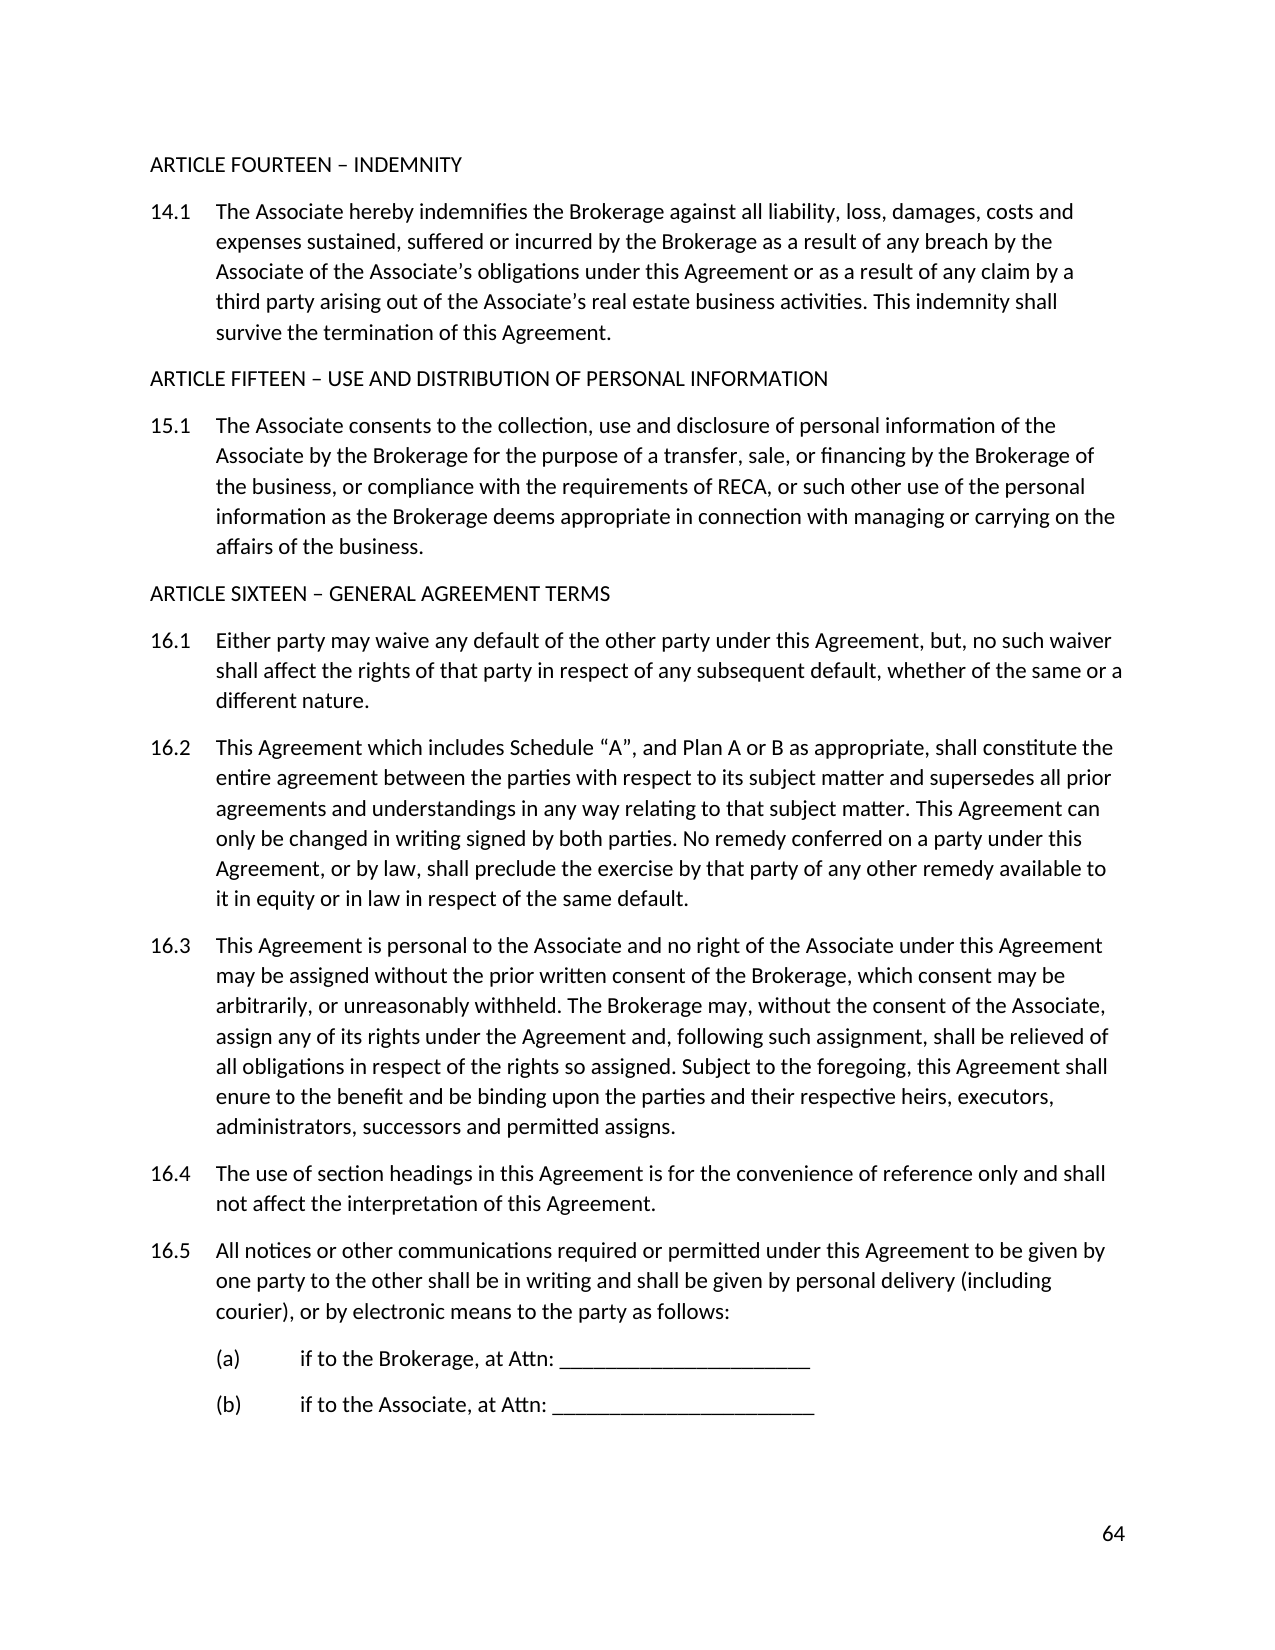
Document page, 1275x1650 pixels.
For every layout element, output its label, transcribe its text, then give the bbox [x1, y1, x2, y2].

text (b) if to the Associate, at Attn: _______________________ [150, 1391, 1125, 1419]
text ARTICLE SIXTEEN – GENERAL AGREEMENT TERMS [150, 579, 1125, 607]
text (a) if to the Brokerage, at Attn: ______________________ [150, 1344, 1125, 1372]
text 16.1 Either party may waive any default of the other party under this Agreement, but, no such waiver shall affect the rights of that party in respect of any subsequent default, whether of the same or a different nature. [150, 626, 1125, 714]
text 15.1 The Associate consents to the collection, use and disclosure of personal information of the Associate by the Brokerage for the purpose of a transfer, sale, or financing by the Brokerage of the business, or compliance with the requirements of RECA, or such other use of the personal information as the Brokerage deems appropriate in connection with managing or carrying on the affairs of the business. [150, 411, 1125, 560]
text ARTICLE FIFTEEN – USE AND DISTRIBUTION OF PERSONAL INFORMATION [150, 364, 1125, 393]
text 16.5 All notices or other communications required or permitted under this Agreement to be given by one party to the other shall be in writing and shall be given by personal delivery (including courier), or by electronic means to the party as follows: [150, 1236, 1125, 1325]
text 16.2 This Agreement which includes Schedule “A”, and Plan A or B as appropriate, shall constitute the entire agreement between the parties with respect to its subject matter and supersedes all prior agreements and understandings in any way relating to that subject matter. This Agreement can only be changed in writing signed by both parties. No remedy conferred on a party under this Agreement, or by law, shall preclude the exercise by that party of any other remedy available to it in equity or in law in respect of the same default. [150, 733, 1125, 912]
text 16.3 This Agreement is personal to the Associate and no right of the Associate under this Agreement may be assigned without the prior written consent of the Brokerage, which consent may be arbitrarily, or unreasonably withheld. The Brokerage may, without the consent of the Associate, assign any of its rights under the Agreement and, following such assignment, shall be relieved of all obligations in respect of the rights so assigned. Subject to the foregoing, this Agreement shall enure to the benefit and be binding upon the parties and their respective heirs, executors, administrators, successors and permitted assigns. [150, 931, 1125, 1141]
text 14.1 The Associate hereby indemnifies the Brokerage against all liability, loss, damages, costs and expenses sustained, suffered or incurred by the Brokerage as a result of any breach by the Associate of the Associate’s obligations under this Agreement or as a result of any claim by a third party arising out of the Associate’s real estate business activities. This indemnity shall survive the termination of this Agreement. [150, 197, 1125, 346]
text 16.4 The use of section headings in this Agreement is for the convenience of reference only and shall not affect the interpretation of this Agreement. [150, 1159, 1125, 1218]
text ARTICLE FOURTEEN – INDEMNITY [150, 150, 1125, 178]
